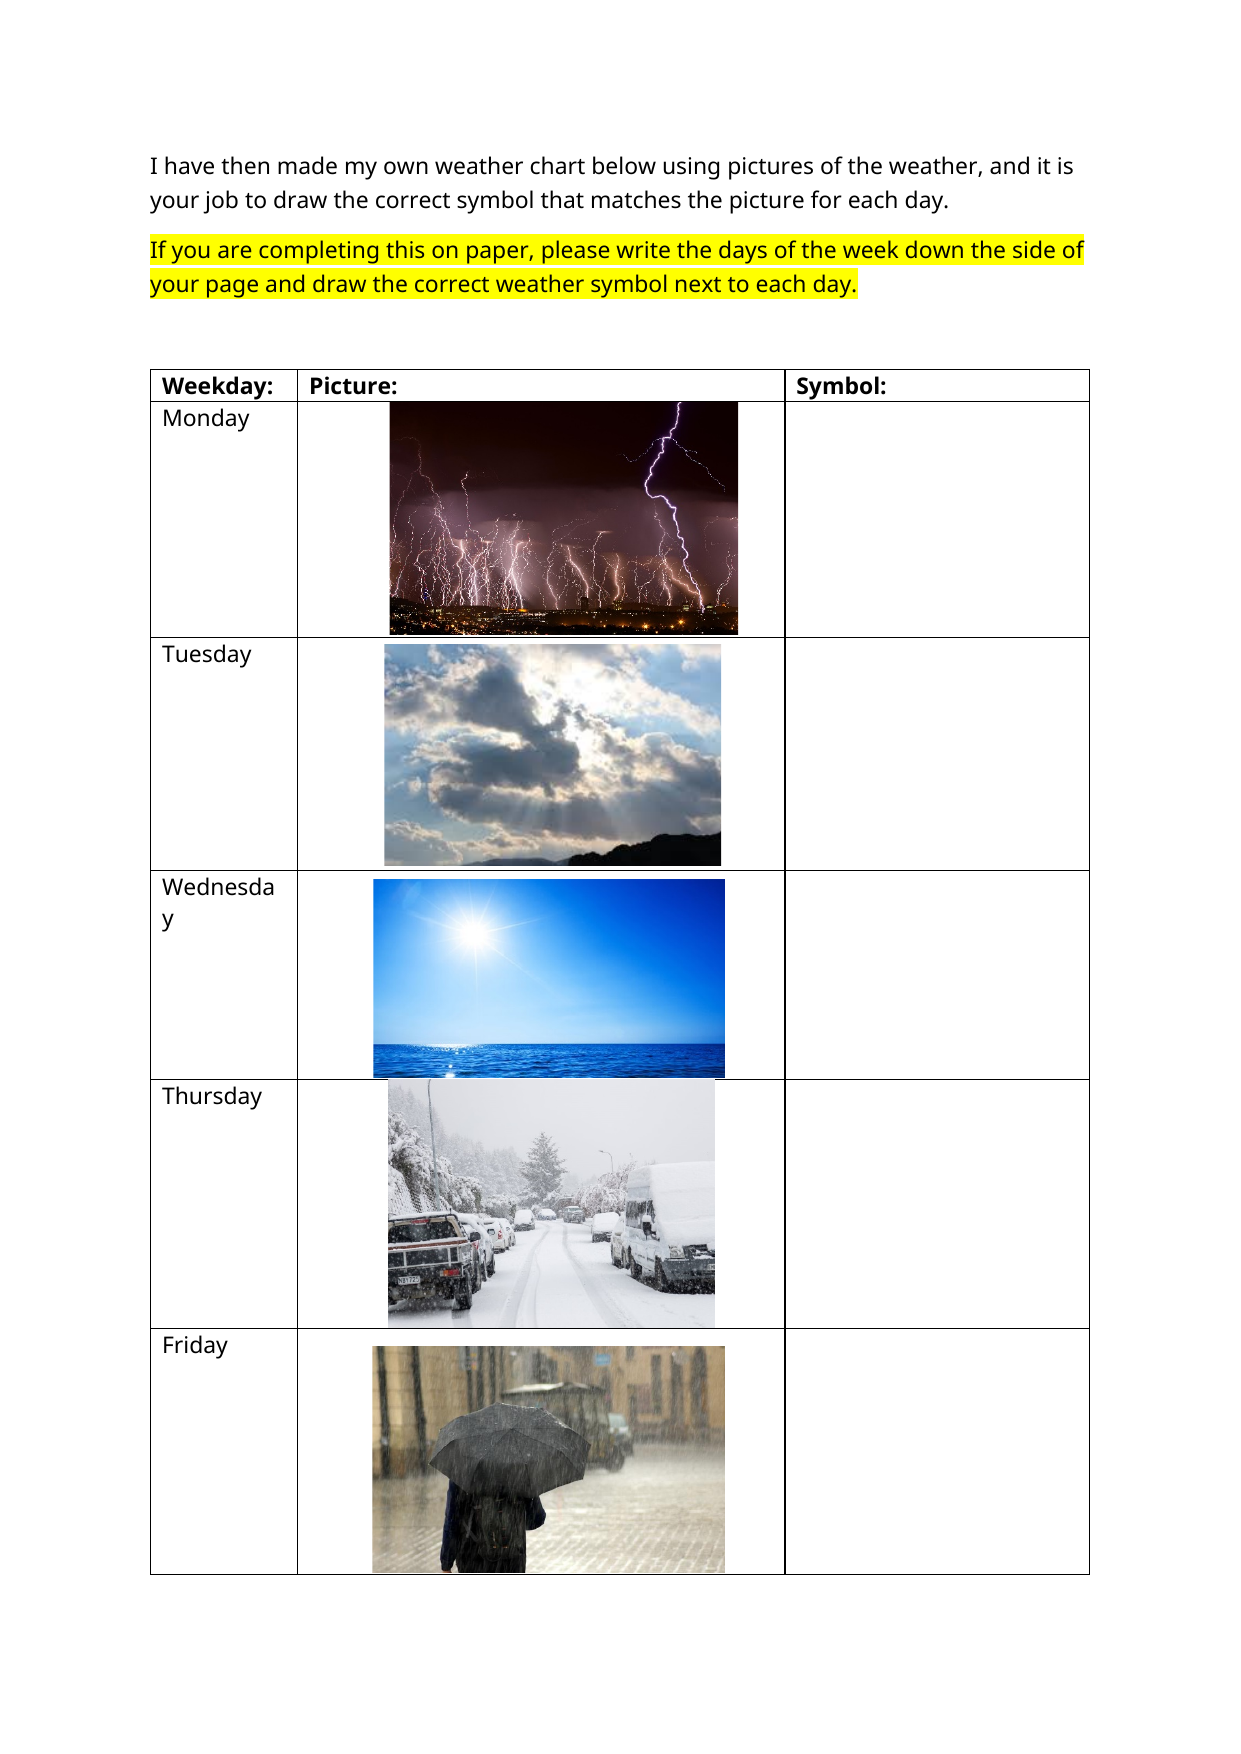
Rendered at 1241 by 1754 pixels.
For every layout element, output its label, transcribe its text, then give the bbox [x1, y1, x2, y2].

table_cell [786, 871, 1089, 1079]
table_header Weekday: [151, 370, 297, 401]
table_cell Thursday [151, 1080, 297, 1328]
table_cell [298, 402, 784, 637]
text If you are completing this on paper, please write the days of the week down the side of your page and draw the correct weather symbol next to each day. [150, 234, 1090, 299]
table_cell [298, 1080, 784, 1328]
table_cell [786, 402, 1089, 637]
picture [386, 1079, 715, 1327]
text I have then made my own weather chart below using pictures of the weather, and it is your job to draw the correct symbol that matches the picture for each day. [150, 150, 1090, 215]
table_cell [786, 638, 1089, 870]
table_cell [786, 1080, 1089, 1328]
table_cell Wednesday [151, 871, 297, 1079]
table_cell [786, 1329, 1089, 1574]
table_header Picture: [298, 370, 784, 401]
table_header Symbol: [786, 370, 1089, 401]
table_cell Monday [151, 402, 297, 637]
table_cell [298, 638, 784, 870]
table_cell [298, 1329, 784, 1574]
table_cell Friday [151, 1329, 297, 1574]
picture [384, 644, 722, 866]
picture [371, 1346, 725, 1572]
picture [388, 402, 738, 634]
picture [371, 879, 725, 1076]
table_cell Tuesday [151, 638, 297, 870]
table_cell [298, 871, 784, 1079]
